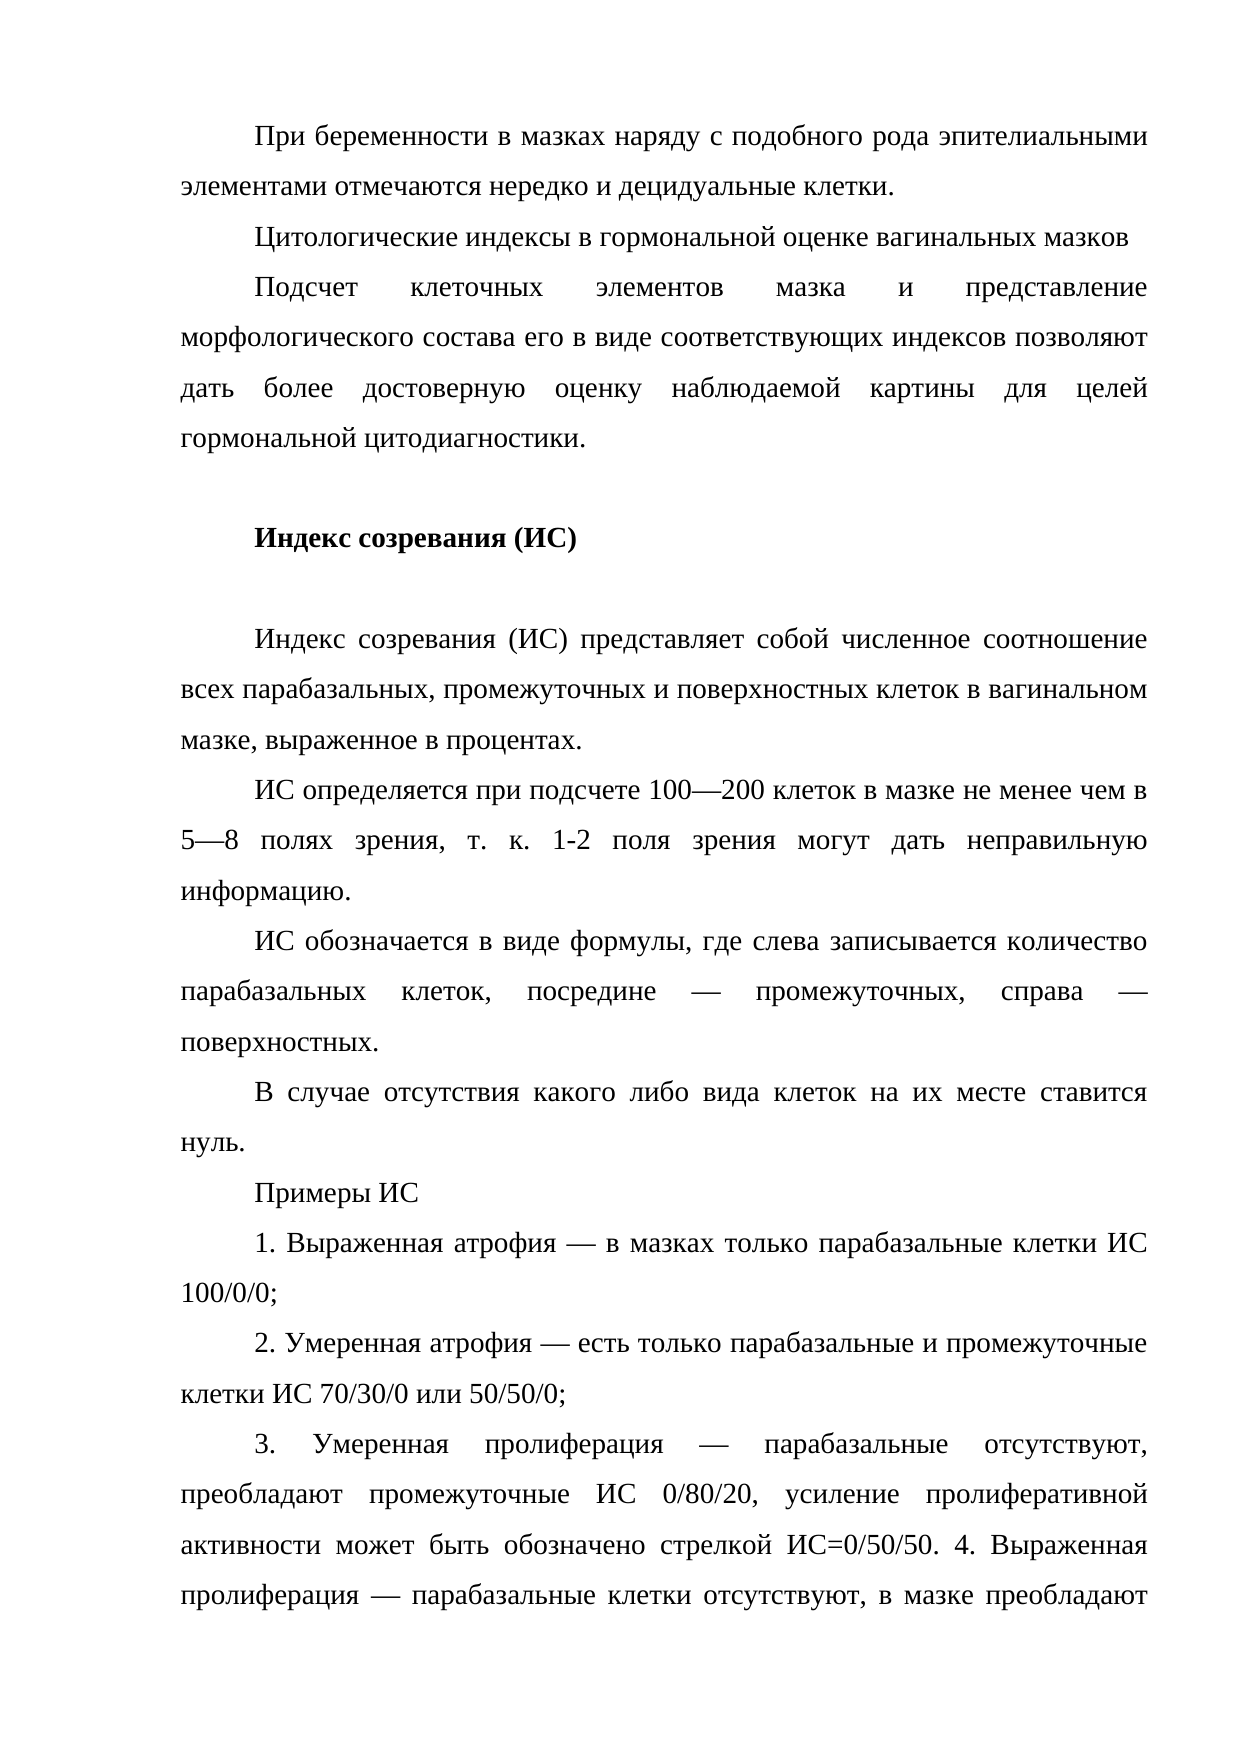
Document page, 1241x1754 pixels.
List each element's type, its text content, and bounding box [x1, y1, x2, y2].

subtitle Индекс созревания (ИС) [180, 521, 1148, 554]
text ИС обозначается в виде формулы, где слева записывается количество парабазальных клеток, посредине — промежуточных, справа — поверхностных. [180, 923, 1148, 1057]
text Примеры ИС [180, 1175, 1148, 1208]
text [180, 1426, 1148, 1611]
subtitle Цитологические индексы в гормональной оценке вагинальных мазков [180, 219, 1148, 252]
text Индекс созревания (ИС) представляет собой численное соотношение всех парабазальных, промежуточных и поверхностных клеток в вагинальном мазке, выраженное в процентах. [180, 621, 1148, 755]
text При беременности в мазках наряду с подобного рода эпителиальными элементами отмечаются нередко и децидуальные клетки. [180, 118, 1148, 202]
text ИС определяется при подсчете 100—200 клеток в мазке не менее чем в 5—8 полях зрения, т. к. 1-2 поля зрения могут дать неправильную информацию. [180, 772, 1148, 906]
text 2. Умеренная атрофия — есть только парабазальные и промежуточные клетки ИС 70/30/0 или 50/50/0; [180, 1326, 1148, 1409]
text Подсчет клеточных элементов мазка и представление морфологического состава его в виде соответствующих индексов позволяют дать более достоверную оценку наблюдаемой картины для целей гормональной цитодиагностики. [180, 269, 1148, 453]
text 1. Выраженная атрофия — в мазках только парабазальные клетки ИС 100/0/0; [180, 1225, 1148, 1309]
text В случае отсутствия какого либо вида клеток на их месте ставится нуль. [180, 1074, 1148, 1158]
